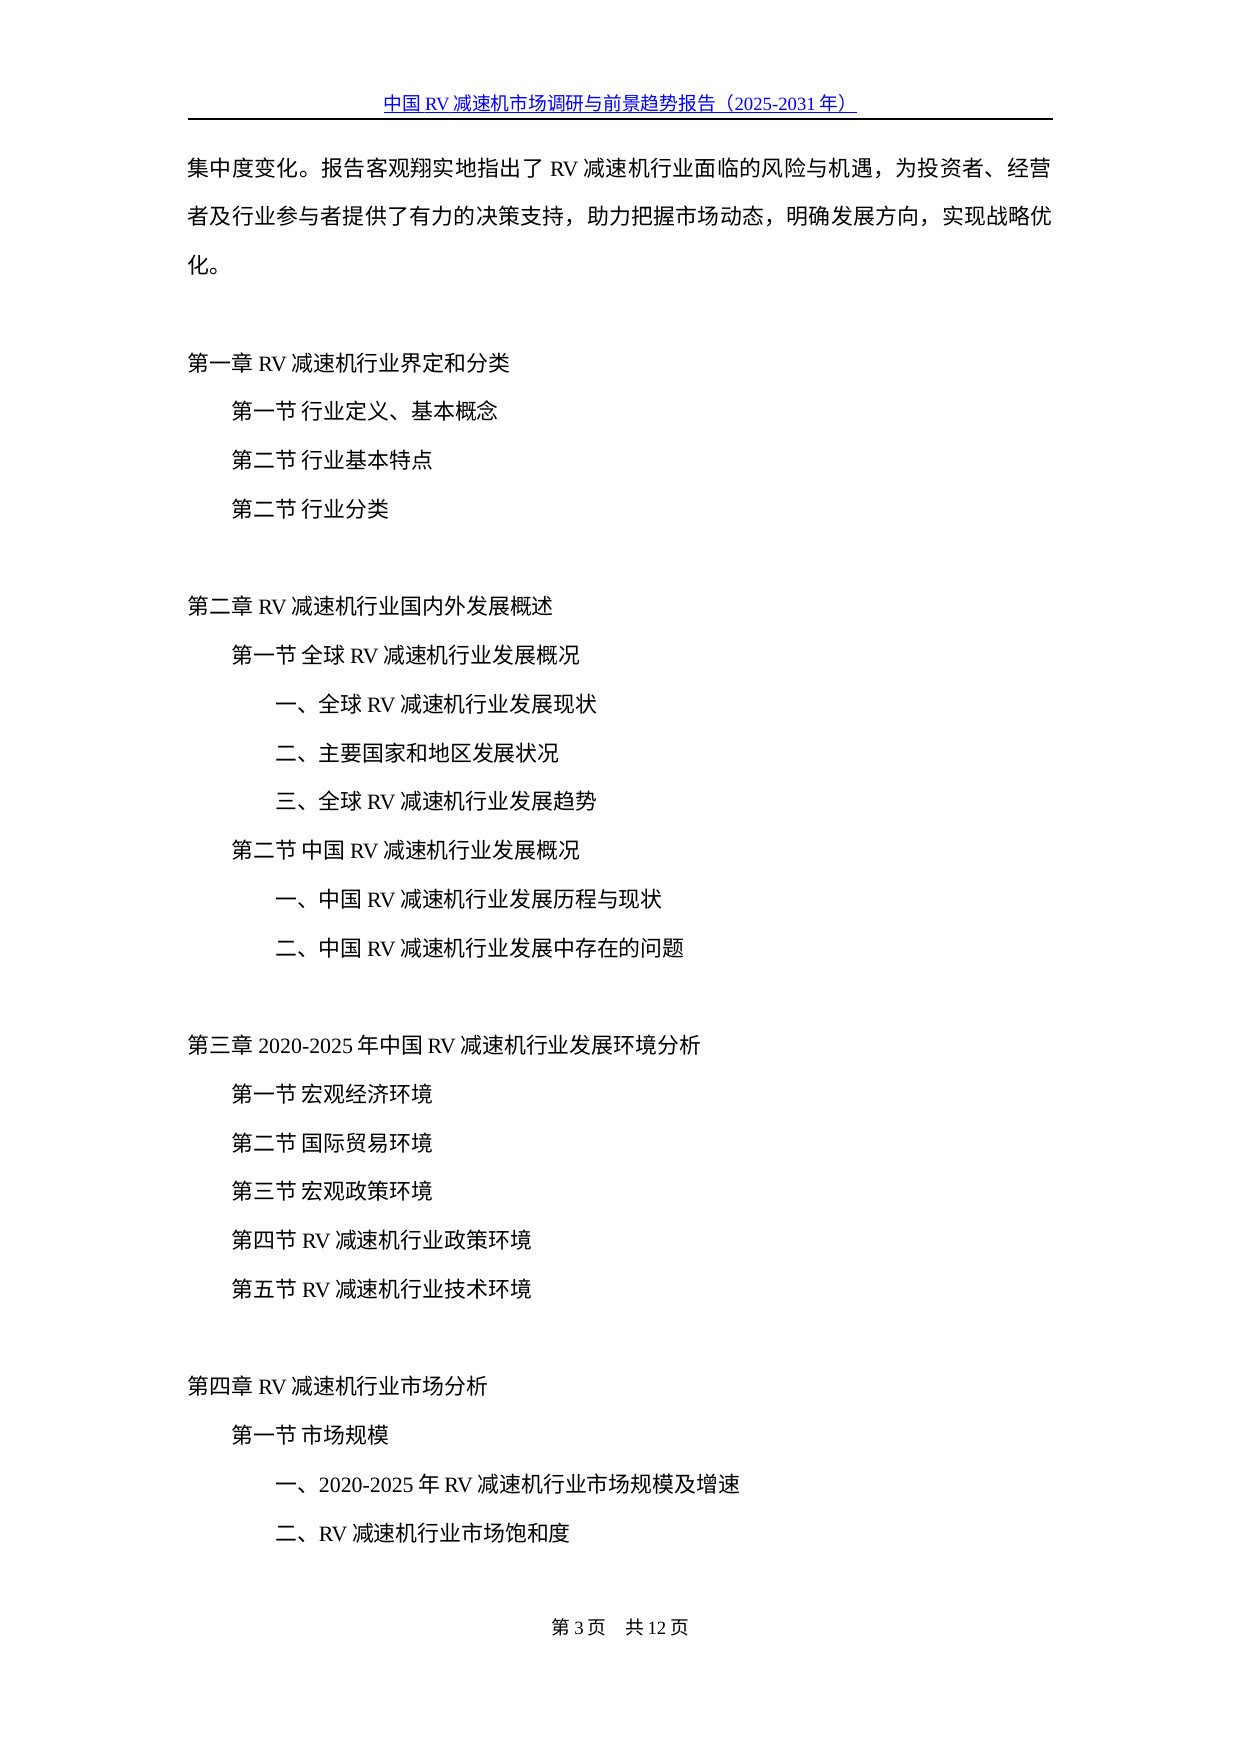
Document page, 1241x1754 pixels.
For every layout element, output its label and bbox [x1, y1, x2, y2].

text [187, 150, 1053, 1548]
